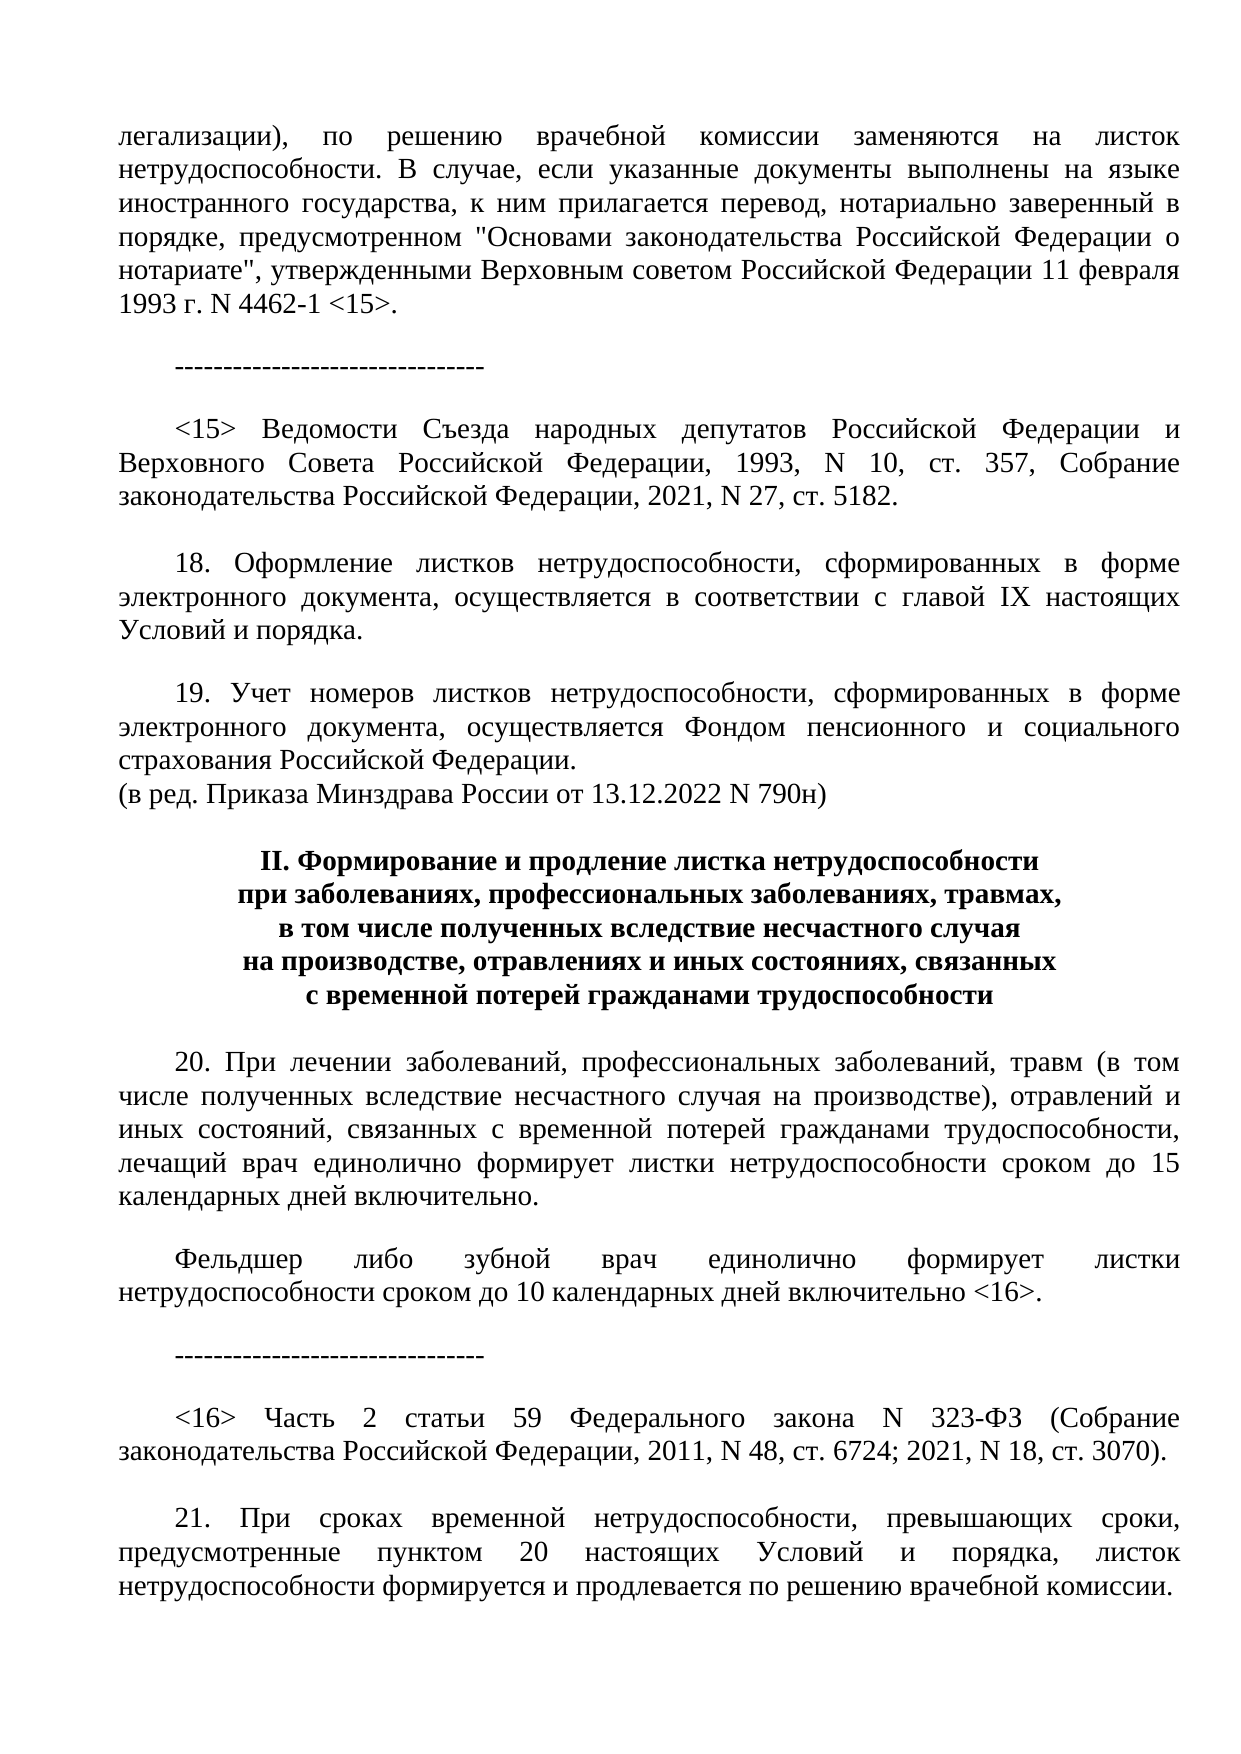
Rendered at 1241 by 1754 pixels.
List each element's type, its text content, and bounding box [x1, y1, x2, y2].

text <16> Часть 2 статьи 59 Федерального закона N 323-ФЗ (Собрание законодательства Российской Федерации, 2011, N 48, ст. 6724; 2021, N 18, ст. 3070). [118, 1400, 1181, 1467]
title на производстве, отравлениях и иных состояниях, связанных [118, 943, 1181, 977]
text (в ред. Приказа Минздрава России от 13.12.2022 N 790н) [118, 776, 1181, 809]
text 20. При лечении заболеваний, профессиональных заболеваний, травм (в том числе полученных вследствие несчастного случая на производстве), отравлений и иных состояний, связанных с временной потерей гражданами трудоспособности, лечащий врач единолично формирует листки нетрудоспособности сроком до 15 календарных дней включительно. [118, 1044, 1181, 1212]
text 19. Учет номеров листков нетрудоспособности, сформированных в форме электронного документа, осуществляется Фондом пенсионного и социального страхования Российской Федерации. [118, 675, 1181, 776]
text 18. Оформление листков нетрудоспособности, сформированных в форме электронного документа, осуществляется в соответствии с главой IX настоящих Условий и порядка. [118, 545, 1181, 646]
title в том числе полученных вследствие несчастного случая [118, 910, 1181, 943]
text <15> Ведомости Съезда народных депутатов Российской Федерации и Верховного Совета Российской Федерации, 1993, N 10, ст. 357, Собрание законодательства Российской Федерации, 2021, N 27, ст. 5182. [118, 411, 1181, 512]
text 21. При сроках временной нетрудоспособности, превышающих сроки, предусмотренные пунктом 20 настоящих Условий и порядка, листок нетрудоспособности формируется и продлевается по решению врачебной комиссии. [118, 1501, 1181, 1601]
text -------------------------------- [118, 1337, 1181, 1371]
text Фельдшер либо зубной врач единолично формирует листки нетрудоспособности сроком до 10 календарных дней включительно <16>. [118, 1241, 1181, 1308]
title при заболеваниях, профессиональных заболеваниях, травмах, [118, 876, 1181, 910]
title II. Формирование и продление листка нетрудоспособности [118, 843, 1181, 876]
title с временной потерей гражданами трудоспособности [118, 977, 1181, 1011]
text -------------------------------- [118, 348, 1181, 382]
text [118, 118, 1181, 319]
